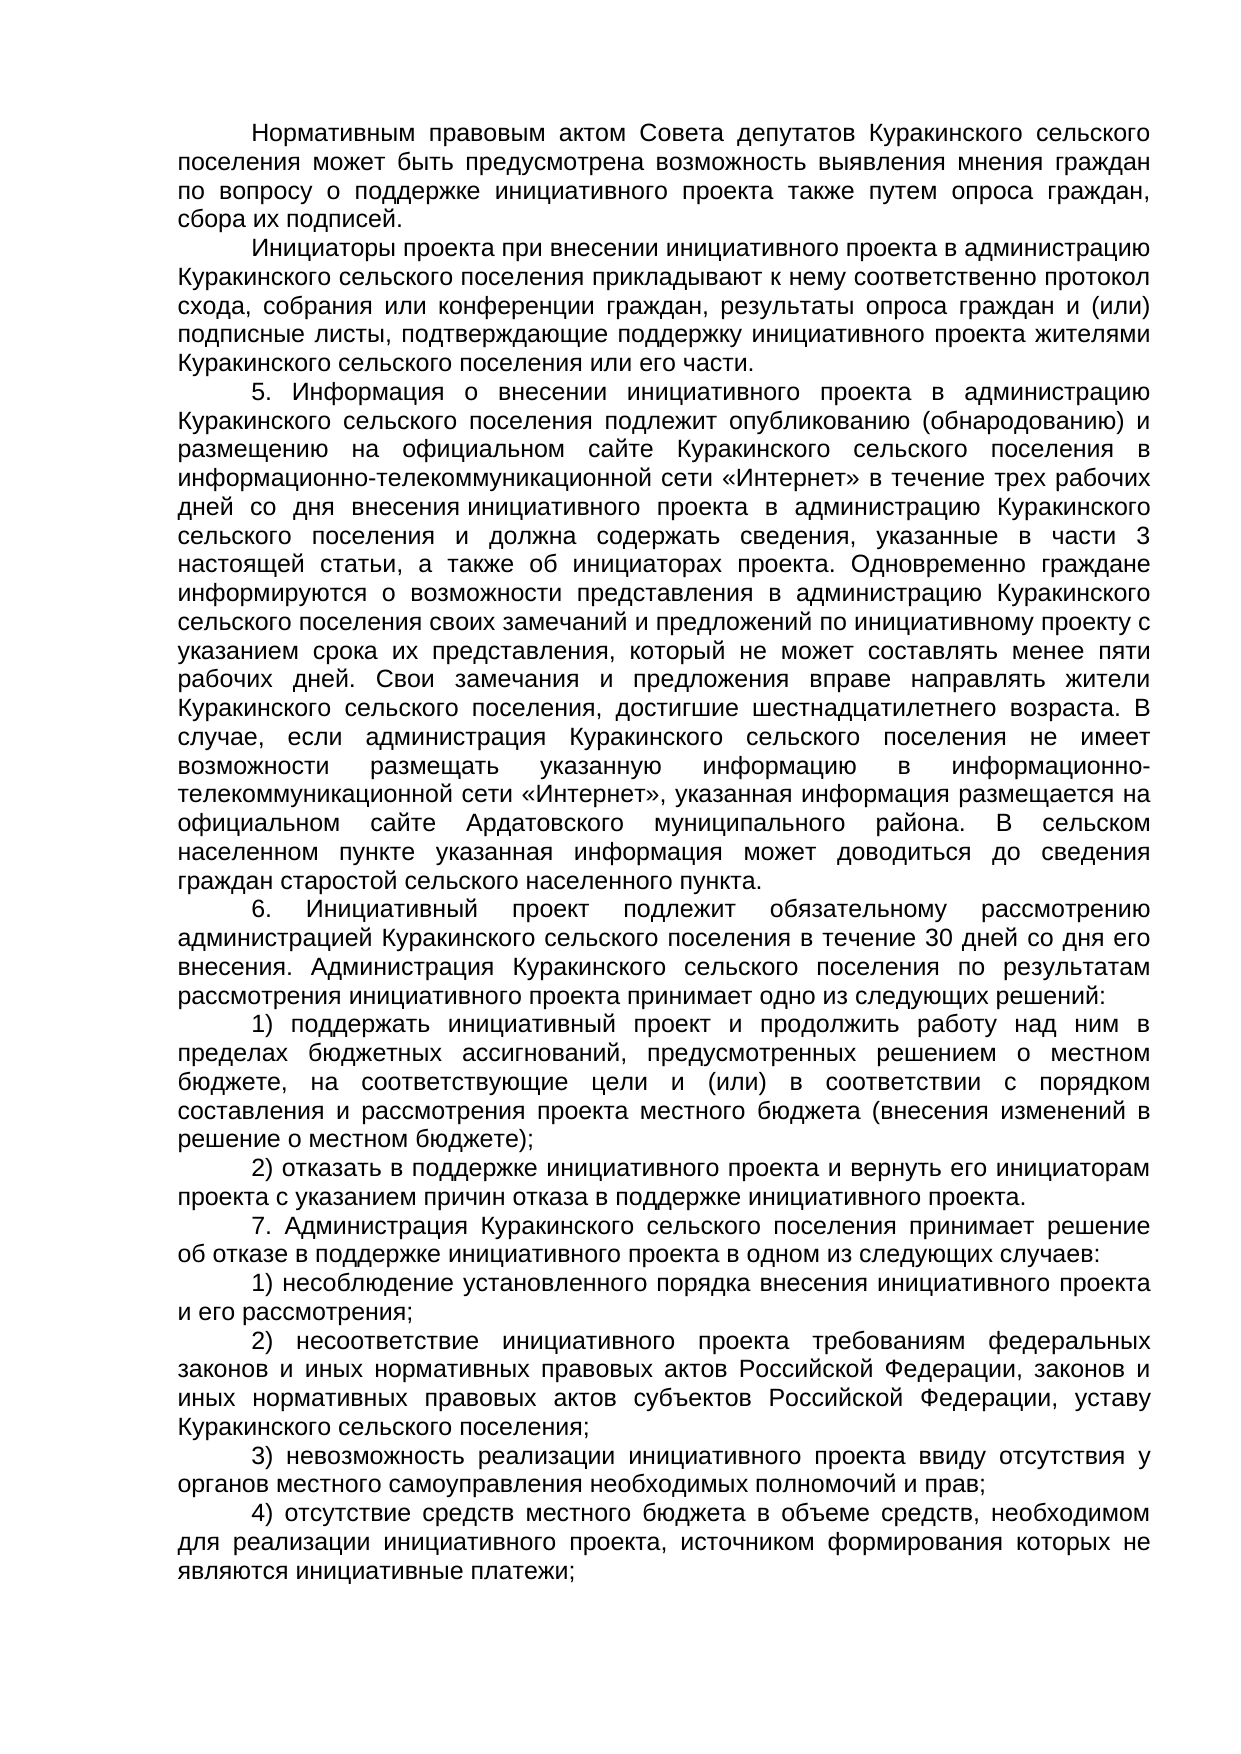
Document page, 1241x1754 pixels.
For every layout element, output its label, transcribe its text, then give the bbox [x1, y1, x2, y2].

text Нормативным правовым актом Совета депутатов Куракинского сельского поселения может быть предусмотрена возможность выявления мнения граждан по вопросу о поддержке инициативного проекта также путем опроса граждан, сбора их подписей. [177, 118, 1152, 233]
text 2) отказать в поддержке инициативного проекта и вернуть его инициаторам проекта с указанием причин отказа в поддержке инициативного проекта. [177, 1153, 1152, 1211]
text Инициаторы проекта при внесении инициативного проекта в администрацию Куракинского сельского поселения прикладывают к нему соответственно протокол схода, собрания или конференции граждан, результаты опроса граждан и (или) подписные листы, подтверждающие поддержку инициативного проекта жителями Куракинского сельского поселения или его части. [177, 233, 1152, 377]
text 1) несоблюдение установленного порядка внесения инициативного проекта и его рассмотрения; [177, 1268, 1152, 1326]
text 7. Администрация Куракинского сельского поселения принимает решение об отказе в поддержке инициативного проекта в одном из следующих случаев: [177, 1211, 1152, 1268]
text 4) отсутствие средств местного бюджета в объеме средств, необходимом для реализации инициативного проекта, источником формирования которых не являются инициативные платежи; [177, 1498, 1152, 1584]
text 1) поддержать инициативный проект и продолжить работу над ним в пределах бюджетных ассигнований, предусмотренных решением о местном бюджете, на соответствующие цели и (или) в соответствии с порядком составления и рассмотрения проекта местного бюджета (внесения изменений в решение о местном бюджете); [177, 1009, 1152, 1153]
text 2) несоответствие инициативного проекта требованиям федеральных законов и иных нормативных правовых актов Российской Федерации, законов и иных нормативных правовых актов субъектов Российской Федерации, уставу Куракинского сельского поселения; [177, 1326, 1152, 1441]
text 5. Информация о внесении инициативного проекта в администрацию Куракинского сельского поселения подлежит опубликованию (обнародованию) и размещению на официальном сайте Куракинского сельского поселения в информационно-телекоммуникационной сети «Интернет» в течение трех рабочих дней со дня внесения инициативного проекта в администрацию Куракинского сельского поселения и должна содержать сведения, указанные в части 3 настоящей статьи, а также об инициаторах проекта. Одновременно граждане информируются о возможности представления в администрацию Куракинского сельского поселения своих замечаний и предложений по инициативному проекту с указанием срока их представления, который не может составлять менее пяти рабочих дней. Свои замечания и предложения вправе направлять жители Куракинского сельского поселения, достигшие шестнадцатилетнего возраста. В случае, если администрация Куракинского сельского поселения не имеет возможности размещать указанную информацию в информационно-телекоммуникационной сети «Интернет», указанная информация размещается на официальном сайте Ардатовского муниципального района. В сельском населенном пункте указанная информация может доводиться до сведения граждан старостой сельского населенного пункта. [177, 377, 1152, 894]
text 6. Инициативный проект подлежит обязательному рассмотрению администрацией Куракинского сельского поселения в течение 30 дней со дня его внесения. Администрация Куракинского сельского поселения по результатам рассмотрения инициативного проекта принимает одно из следующих решений: [177, 894, 1152, 1009]
text 3) невозможность реализации инициативного проекта ввиду отсутствия у органов местного самоуправления необходимых полномочий и прав; [177, 1441, 1152, 1498]
